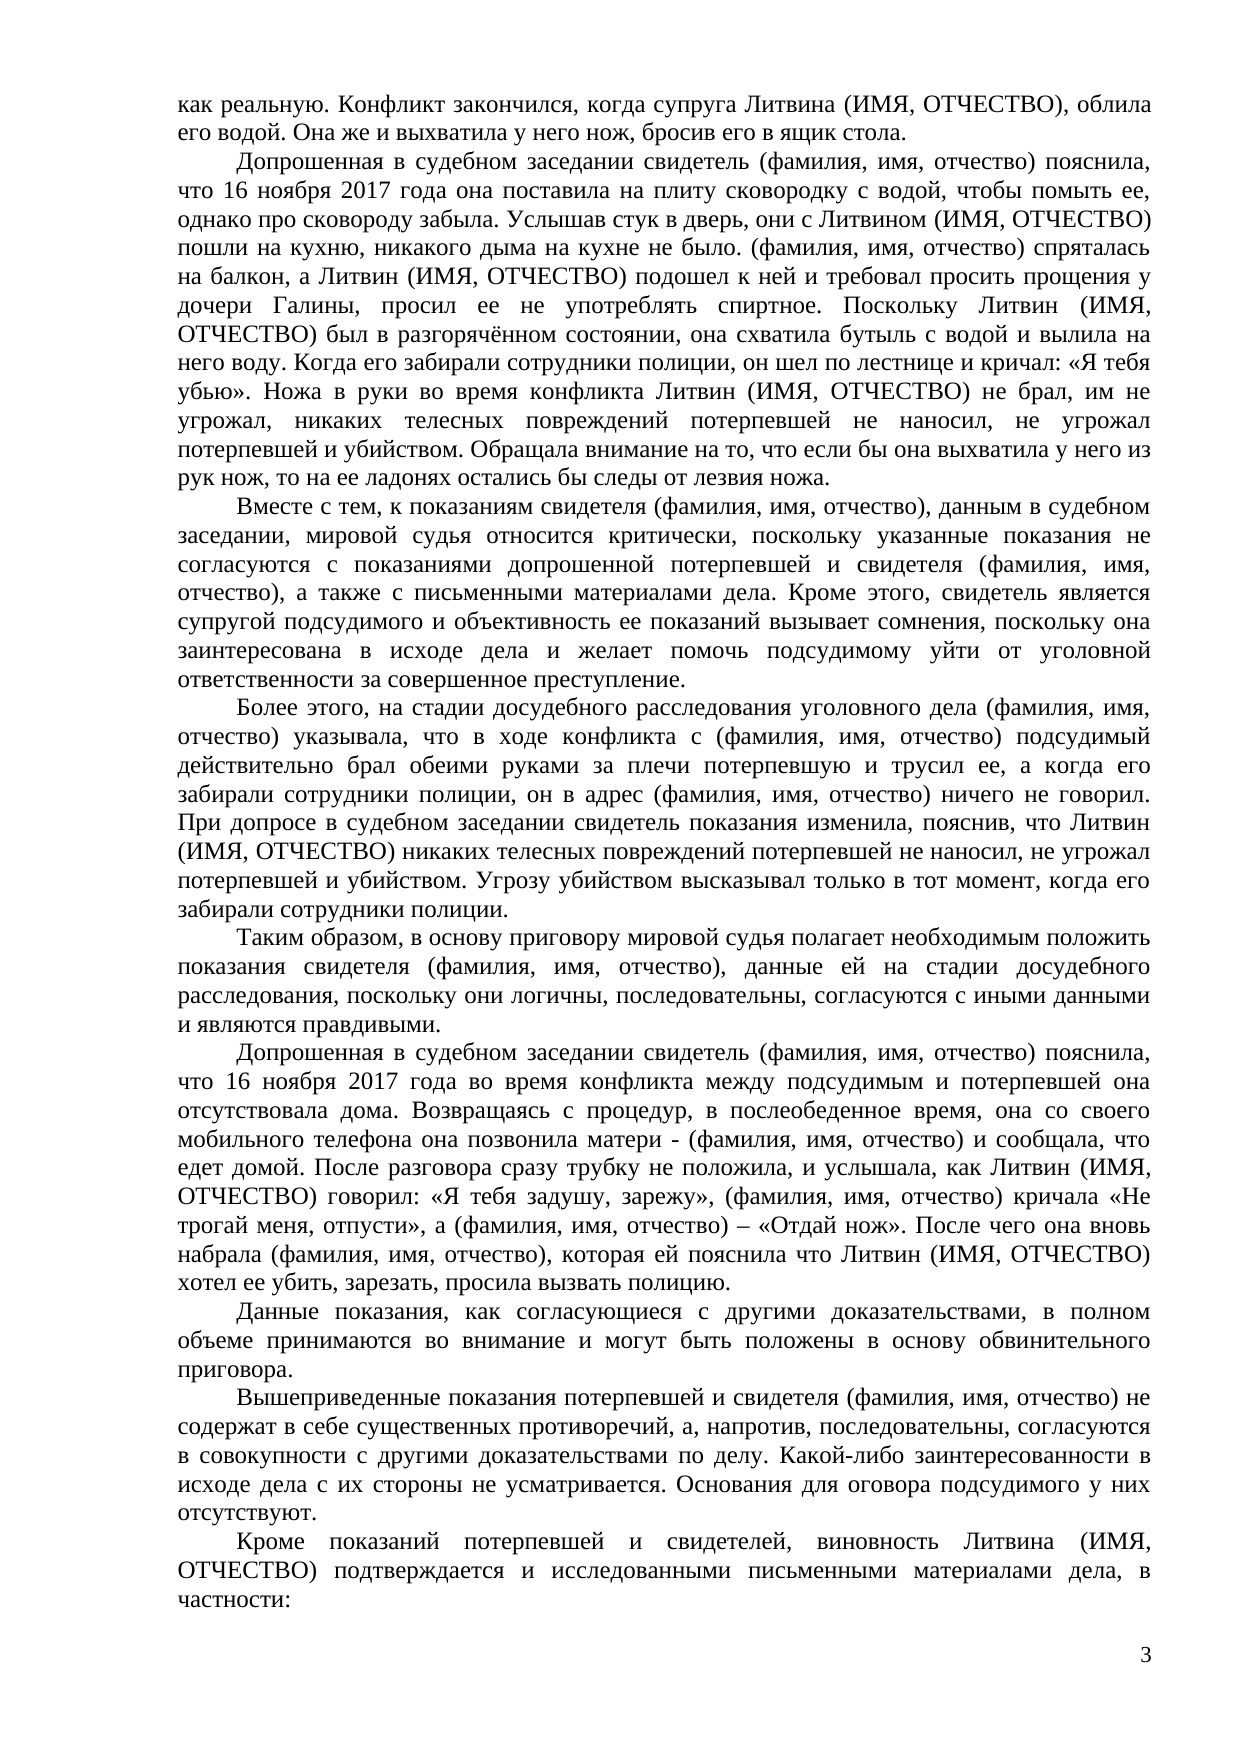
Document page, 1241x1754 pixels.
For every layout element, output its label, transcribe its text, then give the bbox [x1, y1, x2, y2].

text Более этого, на стадии досудебного расследования уголовного дела (фамилия, имя, отчество) указывала, что в ходе конфликта с (фамилия, имя, отчество) подсудимый действительно брал обеими руками за плечи потерпевшую и трусил ее, а когда его забирали сотрудники полиции, он в адрес (фамилия, имя, отчество) ничего не говорил. При допросе в судебном заседании свидетель показания изменила, пояснив, что Литвин (ИМЯ, ОТЧЕСТВО) никаких телесных повреждений потерпевшей не наносил, не угрожал потерпевшей и убийством. Угрозу убийством высказывал только в тот момент, когда его забирали сотрудники полиции. [177, 692, 1152, 922]
text Допрошенная в судебном заседании свидетель (фамилия, имя, отчество) пояснила, что 16 ноября 2017 года во время конфликта между подсудимым и потерпевшей она отсутствовала дома. Возвращаясь с процедур, в послеобеденное время, она со своего мобильного телефона она позвонила матери - (фамилия, имя, отчество) и сообщала, что едет домой. После разговора сразу трубку не положила, и услышала, как Литвин (ИМЯ, ОТЧЕСТВО) говорил: «Я тебя задушу, зарежу», (фамилия, имя, отчество) кричала «Не трогай меня, отпусти», а (фамилия, имя, отчество) – «Отдай нож». После чего она вновь набрала (фамилия, имя, отчество), которая ей пояснила что Литвин (ИМЯ, ОТЧЕСТВО) хотел ее убить, зарезать, просила вызвать полицию. [177, 1037, 1152, 1296]
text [177, 89, 1152, 146]
text Данные показания, как согласующиеся с другими доказательствами, в полном объеме принимаются во внимание и могут быть положены в основу обвинительного приговора. [177, 1296, 1152, 1382]
text Кроме показаний потерпевшей и свидетелей, виновность Литвина (ИМЯ, ОТЧЕСТВО) подтверждается и исследованными письменными материалами дела, в частности: [177, 1526, 1152, 1612]
text Вышеприведенные показания потерпевшей и свидетеля (фамилия, имя, отчество) не содержат в себе существенных противоречий, а, напротив, последовательны, согласуются в совокупности с другими доказательствами по делу. Какой-либо заинтересованности в исходе дела с их стороны не усматривается. Основания для оговора подсудимого у них отсутствуют. [177, 1382, 1152, 1526]
text Вместе с тем, к показаниям свидетеля (фамилия, имя, отчество), данным в судебном заседании, мировой судья относится критически, поскольку указанные показания не согласуются с показаниями допрошенной потерпевшей и свидетеля (фамилия, имя, отчество), а также с письменными материалами дела. Кроме этого, свидетель является супругой подсудимого и объективность ее показаний вызывает сомнения, поскольку она заинтересована в исходе дела и желает помочь подсудимому уйти от уголовной ответственности за совершенное преступление. [177, 491, 1152, 692]
text Допрошенная в судебном заседании свидетель (фамилия, имя, отчество) пояснила, что 16 ноября 2017 года она поставила на плиту сковородку с водой, чтобы помыть ее, однако про сковороду забыла. Услышав стук в дверь, они с Литвином (ИМЯ, ОТЧЕСТВО) пошли на кухню, никакого дыма на кухне не было. (фамилия, имя, отчество) спряталась на балкон, а Литвин (ИМЯ, ОТЧЕСТВО) подошел к ней и требовал просить прощения у дочери Галины, просил ее не употреблять спиртное. Поскольку Литвин (ИМЯ, ОТЧЕСТВО) был в разгорячённом состоянии, она схватила бутыль с водой и вылила на него воду. Когда его забирали сотрудники полиции, он шел по лестнице и кричал: «Я тебя убью». Ножа в руки во время конфликта Литвин (ИМЯ, ОТЧЕСТВО) не брал, им не угрожал, никаких телесных повреждений потерпевшей не наносил, не угрожал потерпевшей и убийством. Обращала внимание на то, что если бы она выхватила у него из рук нож, то на ее ладонях остались бы следы от лезвия ножа. [177, 146, 1152, 491]
text Таким образом, в основу приговору мировой судья полагает необходимым положить показания свидетеля (фамилия, имя, отчество), данные ей на стадии досудебного расследования, поскольку они логичны, последовательны, согласуются с иными данными и являются правдивыми. [177, 922, 1152, 1037]
